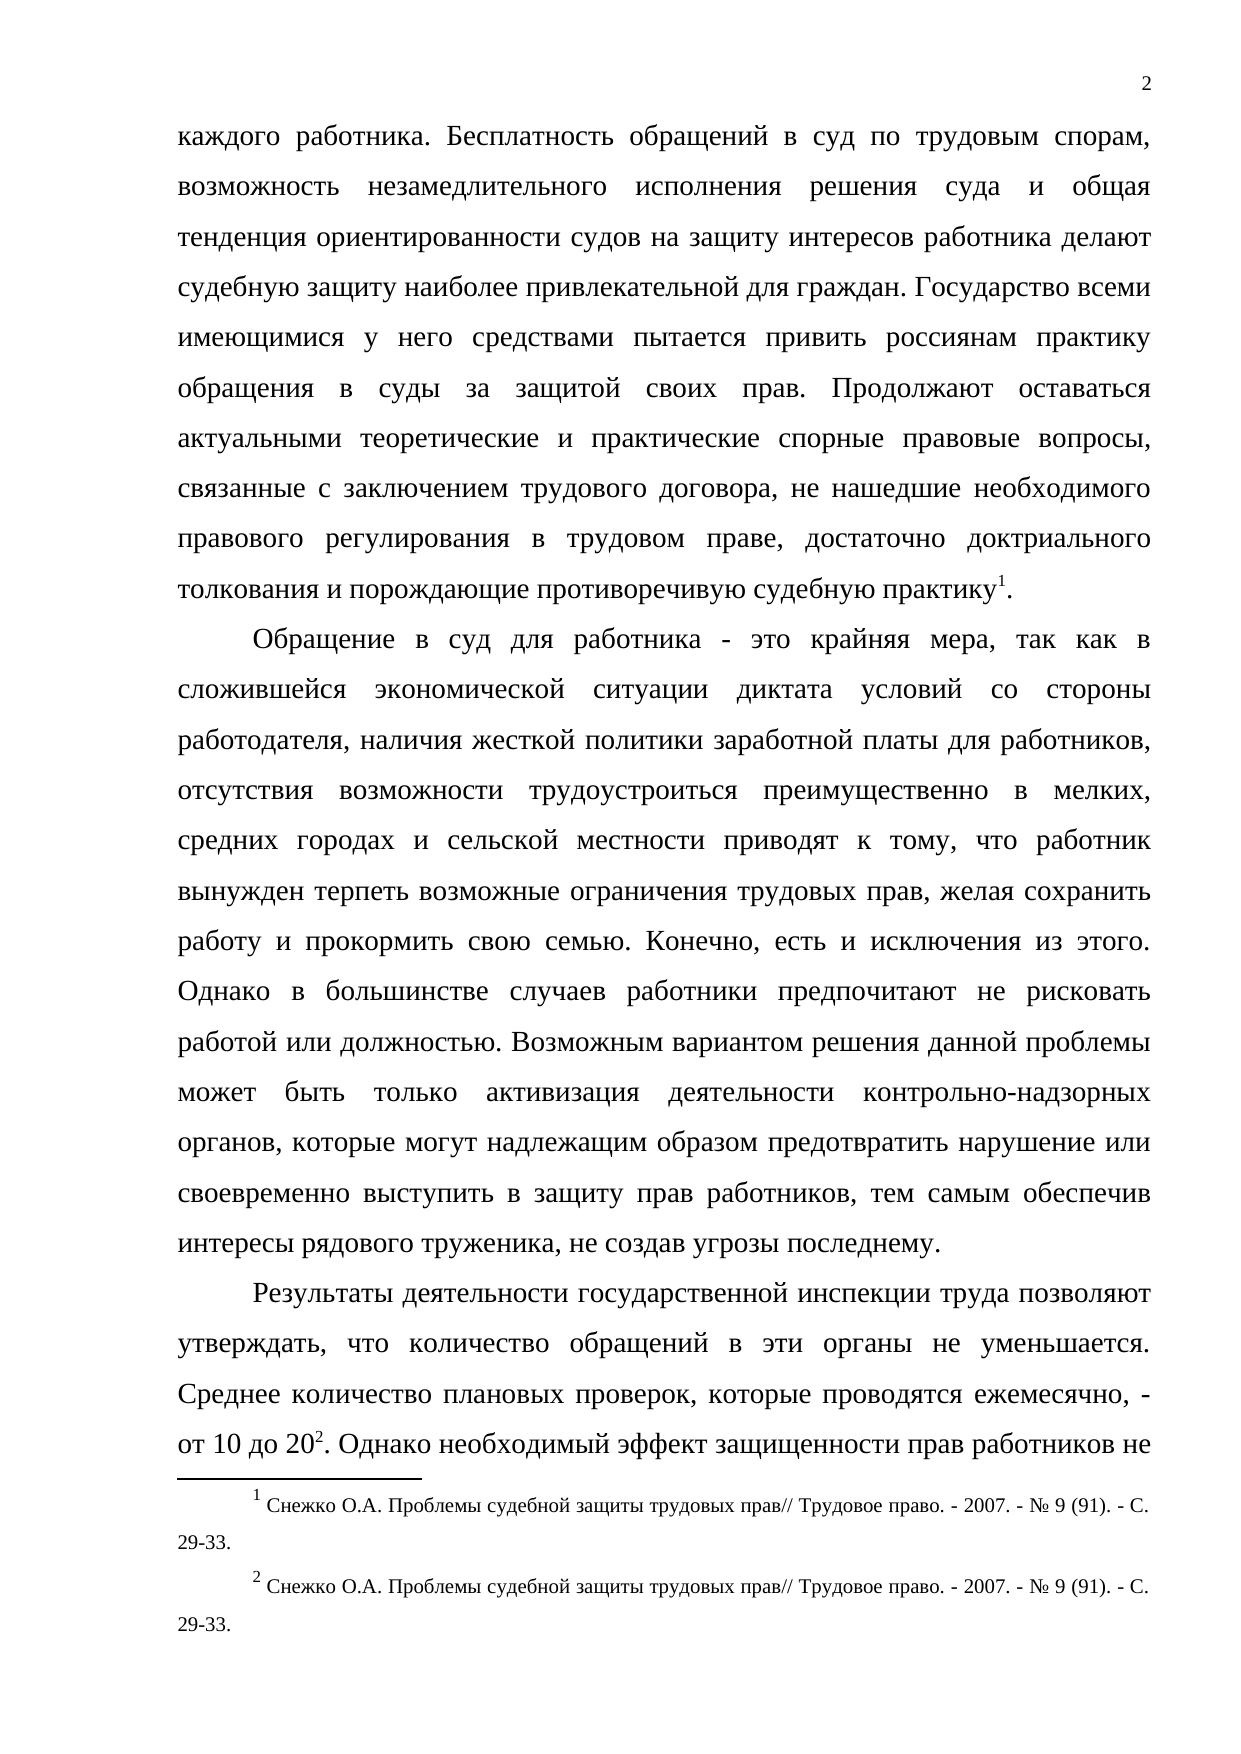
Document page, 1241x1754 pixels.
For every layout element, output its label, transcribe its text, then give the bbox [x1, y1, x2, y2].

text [177, 118, 1152, 604]
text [177, 1275, 1152, 1460]
text Обращение в суд для работника - это крайняя мера, так как в сложившейся экономической ситуации диктата условий со стороны работодателя, наличия жесткой политики заработной платы для работников, отсутствия возможности трудоустроиться преимущественно в мелких, средних городах и сельской местности приводят к тому, что работник вынужден терпеть возможные ограничения трудовых прав, желая сохранить работу и прокормить свою семью. Конечно, есть и исключения из этого. Однако в большинстве случаев работники предпочитают не рисковать работой или должностью. Возможным вариантом решения данной проблемы может быть только активизация деятельности контрольно-надзорных органов, которые могут надлежащим образом предотвратить нарушение или своевременно выступить в защиту прав работников, тем самым обеспечив интересы рядового труженика, не создав угрозы последнему. [177, 621, 1152, 1258]
